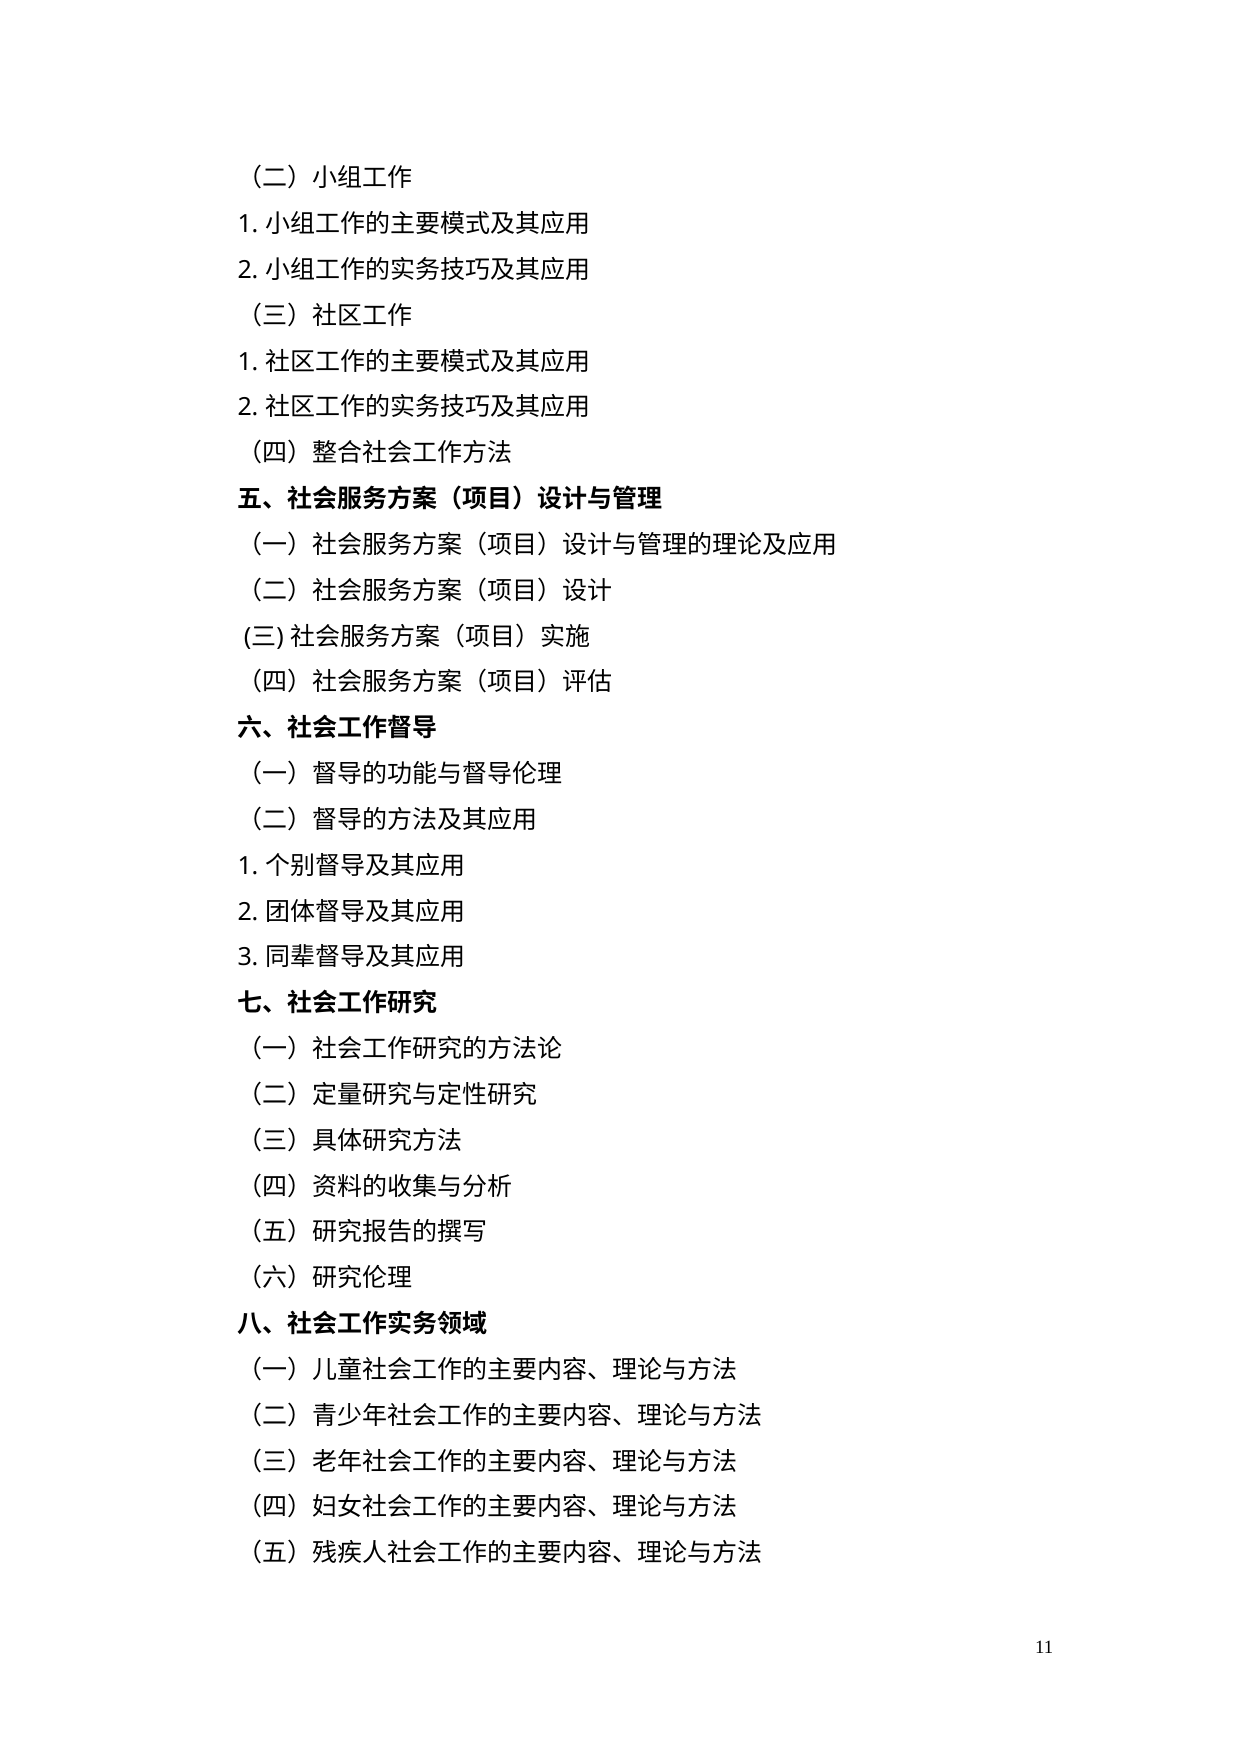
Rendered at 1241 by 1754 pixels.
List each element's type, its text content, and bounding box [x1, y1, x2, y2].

text （一）社会服务方案（项目）设计与管理的理论及应用 [187, 517, 1053, 562]
text （一）社会工作研究的方法论 [187, 1021, 1053, 1067]
text （二）定量研究与定性研究 [187, 1067, 1053, 1112]
text （三）社区工作 [187, 287, 1053, 333]
text 2. 社区工作的实务技巧及其应用 [187, 379, 1053, 425]
text （一）督导的功能与督导伦理 [187, 746, 1053, 792]
text （三）具体研究方法 [187, 1112, 1053, 1158]
text （一）儿童社会工作的主要内容、理论与方法 [187, 1342, 1053, 1387]
text 1. 个别督导及其应用 [187, 837, 1053, 883]
text 1. 小组工作的主要模式及其应用 [187, 196, 1053, 242]
text （四）社会服务方案（项目）评估 [187, 654, 1053, 700]
text 2. 小组工作的实务技巧及其应用 [187, 242, 1053, 287]
text （五）研究报告的撰写 [187, 1204, 1053, 1250]
text 五、社会服务方案（项目）设计与管理 [187, 471, 1053, 517]
text 七、社会工作研究 [187, 975, 1053, 1021]
text 1. 社区工作的主要模式及其应用 [187, 333, 1053, 379]
text （二）督导的方法及其应用 [187, 792, 1053, 837]
text （二）小组工作 [187, 150, 1053, 196]
text （五）残疾人社会工作的主要内容、理论与方法 [187, 1525, 1053, 1571]
text （四）资料的收集与分析 [187, 1158, 1053, 1204]
text 2. 团体督导及其应用 [187, 883, 1053, 929]
text （六）研究伦理 [187, 1250, 1053, 1296]
text 3. 同辈督导及其应用 [187, 929, 1053, 975]
text 六、社会工作督导 [187, 700, 1053, 746]
text （二）青少年社会工作的主要内容、理论与方法 [187, 1387, 1053, 1433]
text （三）老年社会工作的主要内容、理论与方法 [187, 1433, 1053, 1479]
text （四）妇女社会工作的主要内容、理论与方法 [187, 1479, 1053, 1525]
text 八、社会工作实务领域 [187, 1296, 1053, 1342]
text （二）社会服务方案（项目）设计 [187, 562, 1053, 608]
text （四）整合社会工作方法 [187, 425, 1053, 471]
text (三) 社会服务方案（项目）实施 [187, 608, 1053, 654]
